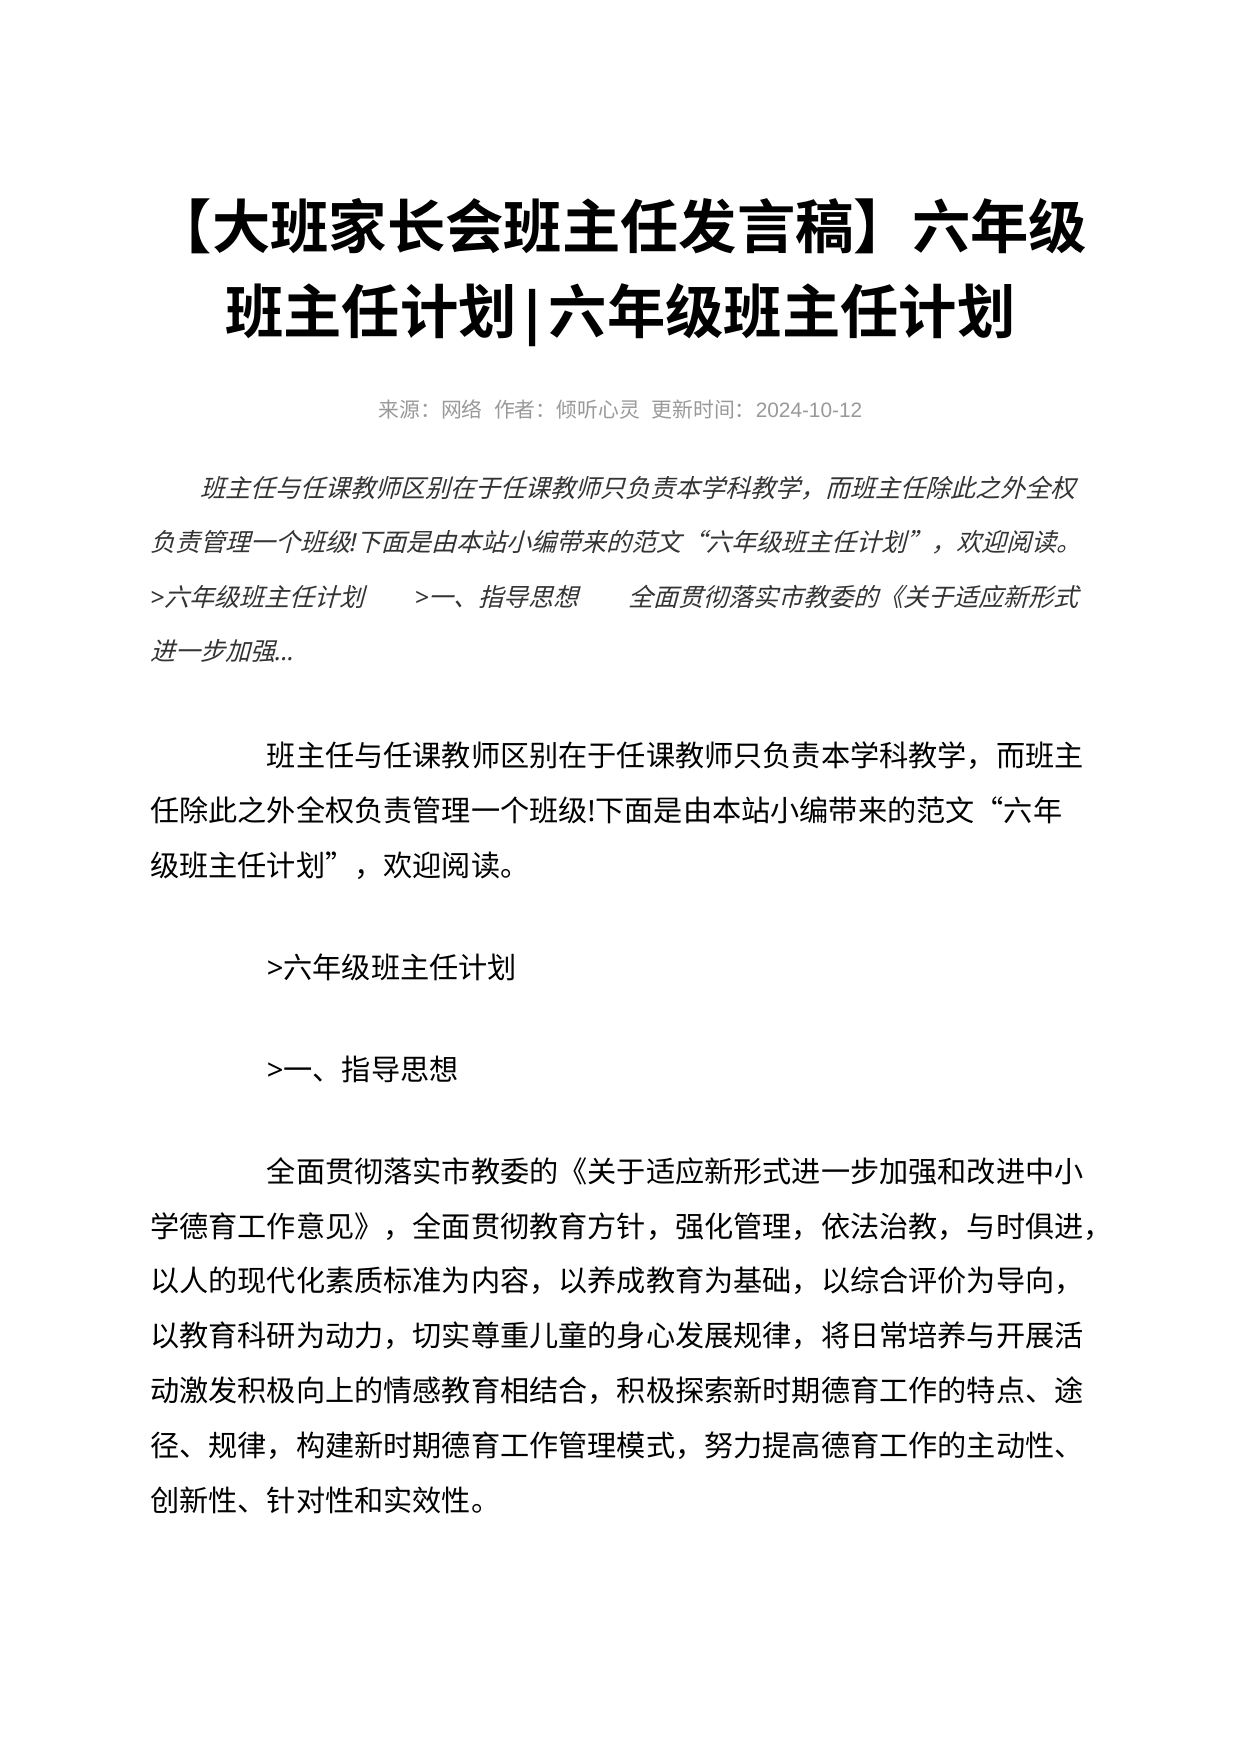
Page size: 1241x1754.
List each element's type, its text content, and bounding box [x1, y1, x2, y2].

text >六年级班主任计划 [150, 944, 1090, 987]
text 班主任与任课教师区别在于任课教师只负责本学科教学，而班主任除此之外全权负责管理一个班级!下面是由本站小编带来的范文“六年级班主任计划”，欢迎阅读。 >六年级班主任计划 >一、指导思想 全面贯彻落实市教委的《关于适应新形式进一步加强... [150, 468, 1090, 668]
text 来源：网络 作者：倾听心灵 更新时间：2024-10-12 [150, 397, 1090, 421]
text >一、指导思想 [150, 1046, 1090, 1089]
text 全面贯彻落实市教委的《关于适应新形式进一步加强和改进中小学德育工作意见》，全面贯彻教育方针，强化管理，依法治教，与时俱进，以人的现代化素质标准为内容，以养成教育为基础，以综合评价为导向，以教育科研为动力，切实尊重儿童的身心发展规律，将日常培养与开展活动激发积极向上的情感教育相结合，积极探索新时期德育工作的特点、途径、规律，构建新时期德育工作管理模式，努力提高德育工作的主动性、创新性、针对性和实效性。 [150, 1148, 1090, 1520]
text 班主任与任课教师区别在于任课教师只负责本学科教学，而班主任除此之外全权负责管理一个班级!下面是由本站小编带来的范文“六年级班主任计划”，欢迎阅读。 [150, 733, 1090, 885]
subtitle 【大班家长会班主任发言稿】六年级班主任计划|六年级班主任计划 [150, 181, 1090, 351]
